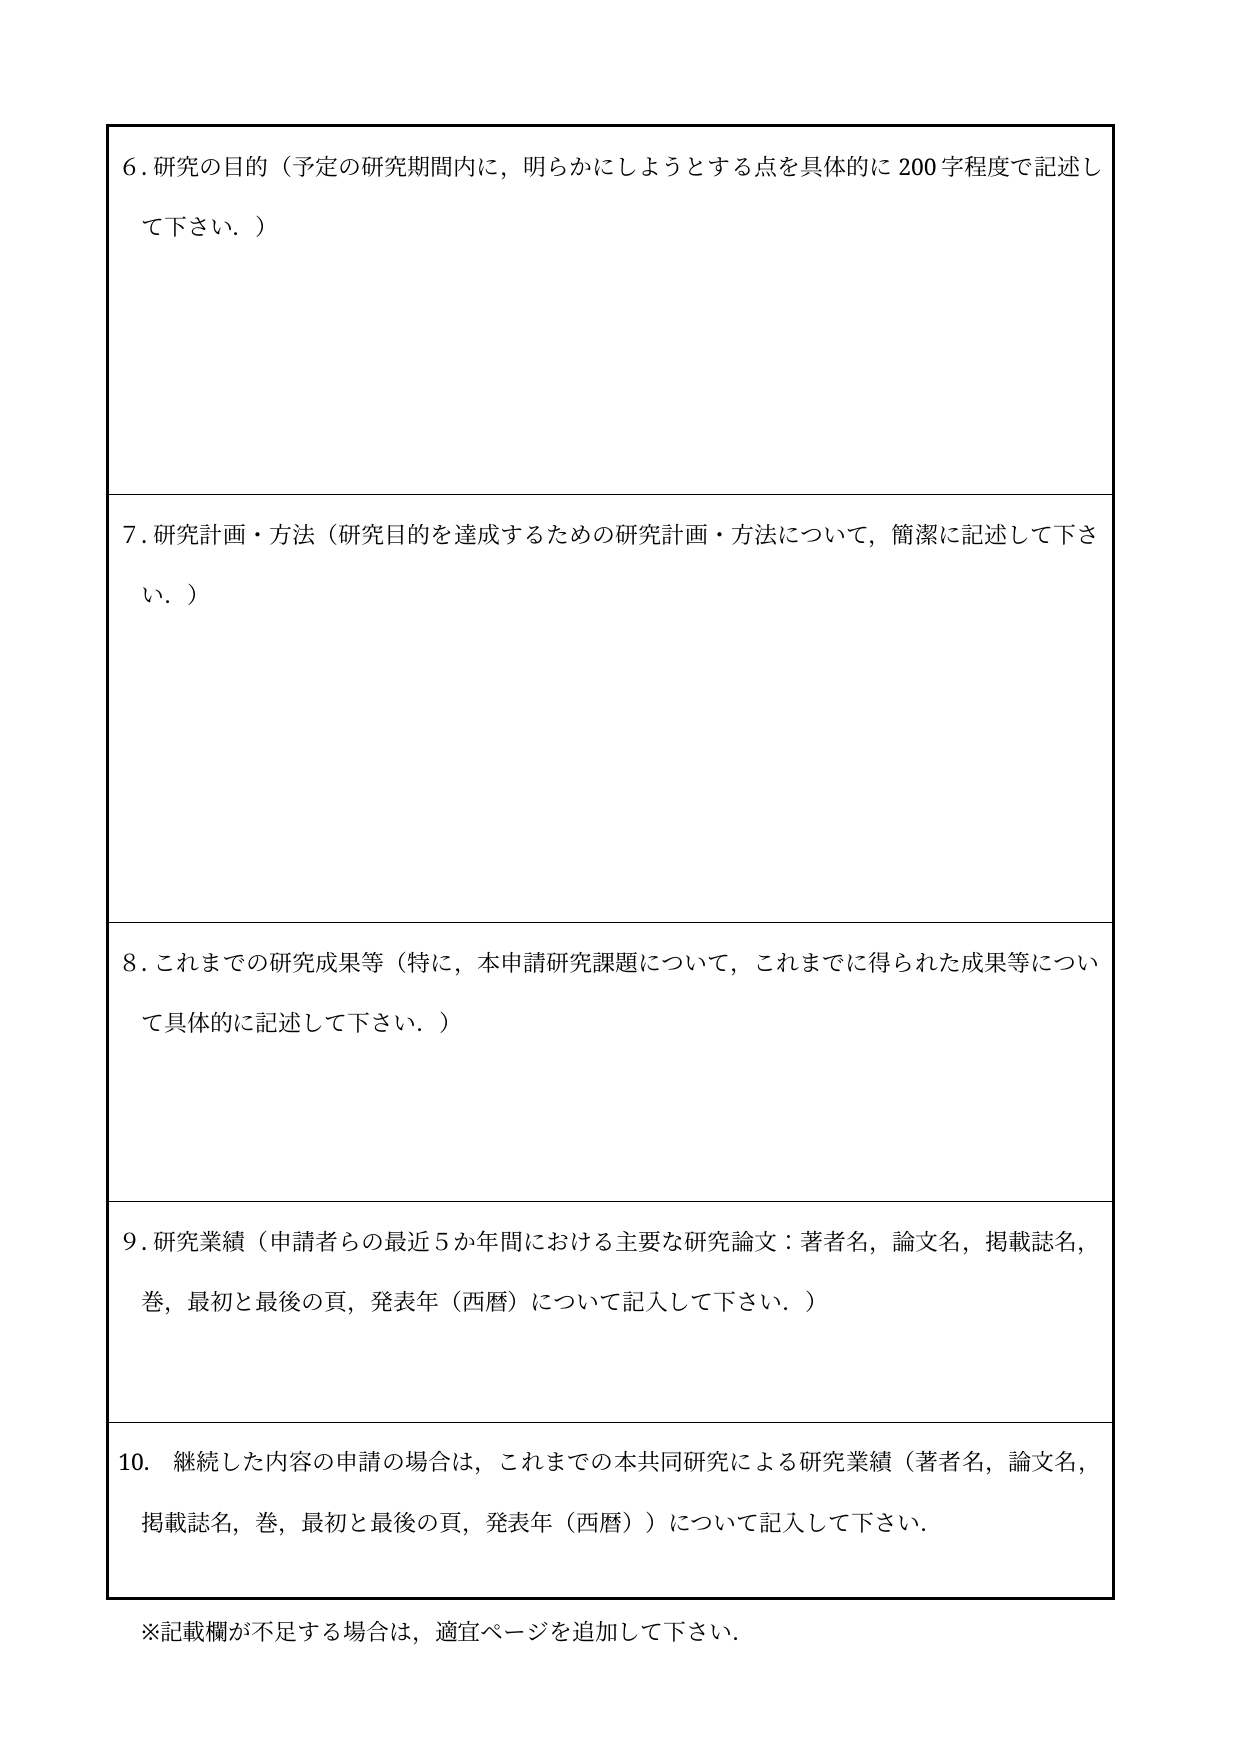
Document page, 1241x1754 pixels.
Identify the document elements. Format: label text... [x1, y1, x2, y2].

table_cell ９. 研究業績（申請者らの最近５か年間における主要な研究論文：著者名，論文名，掲載誌名，巻，最初と最後の頁，発表年（西暦）について記入して下さい．） [109, 1202, 1112, 1422]
table_cell 10. 継続した内容の申請の場合は，これまでの本共同研究による研究業績（著者名，論文名，掲載誌名，巻，最初と最後の頁，発表年（西暦））について記入して下さい． [109, 1423, 1112, 1597]
table_cell ８. これまでの研究成果等（特に，本申請研究課題について，これまでに得られた成果等について具体的に記述して下さい．） [109, 923, 1112, 1201]
table_cell ※記載欄が不足する場合は，適宜ページを追加して下さい． [108, 1600, 1113, 1654]
table_cell ６. 研究の目的（予定の研究期間内に，明らかにしようとする点を具体的に200字程度で記述して下さい．） [109, 127, 1112, 494]
table_cell ７. 研究計画・方法（研究目的を達成するための研究計画・方法について，簡潔に記述して下さい．） [109, 495, 1112, 922]
